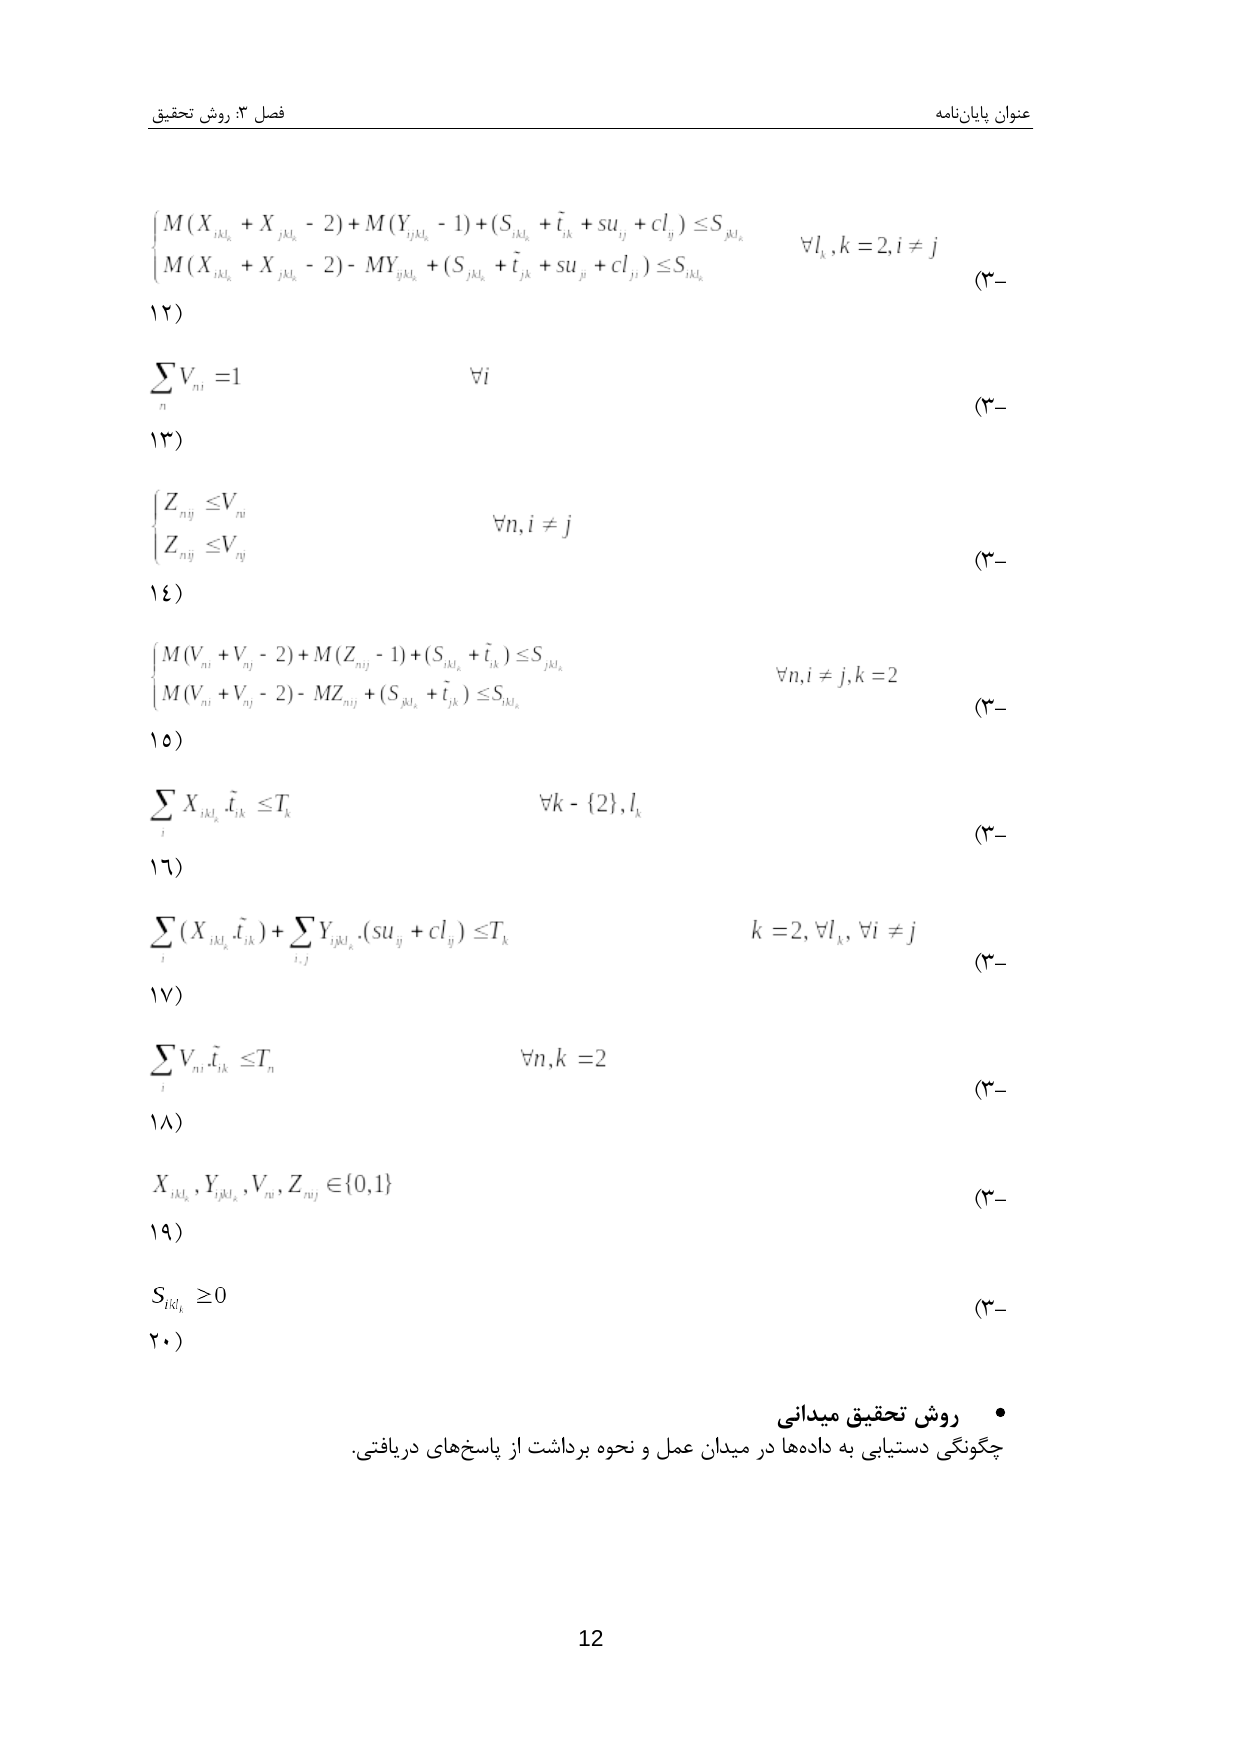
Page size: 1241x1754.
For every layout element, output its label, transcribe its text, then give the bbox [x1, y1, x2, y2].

text (3-17) [148, 912, 1033, 1016]
text (3-14) [148, 485, 1033, 613]
text (3-19) [148, 1168, 1033, 1252]
text (3-13) [148, 358, 1033, 460]
text (3-12) [148, 207, 1033, 333]
text (3-18) [148, 1041, 1033, 1142]
text (3-15) [148, 639, 1033, 761]
text روش تحقيق ميداني [148, 1403, 996, 1431]
text (3-16) [148, 786, 1033, 887]
text چگونگي دستيابي به داده‌ها در ميدان عمل و نحوه برداشت از پاسخ‌های دريافتي. [148, 1436, 1041, 1463]
text (3-20) [148, 1277, 1033, 1362]
